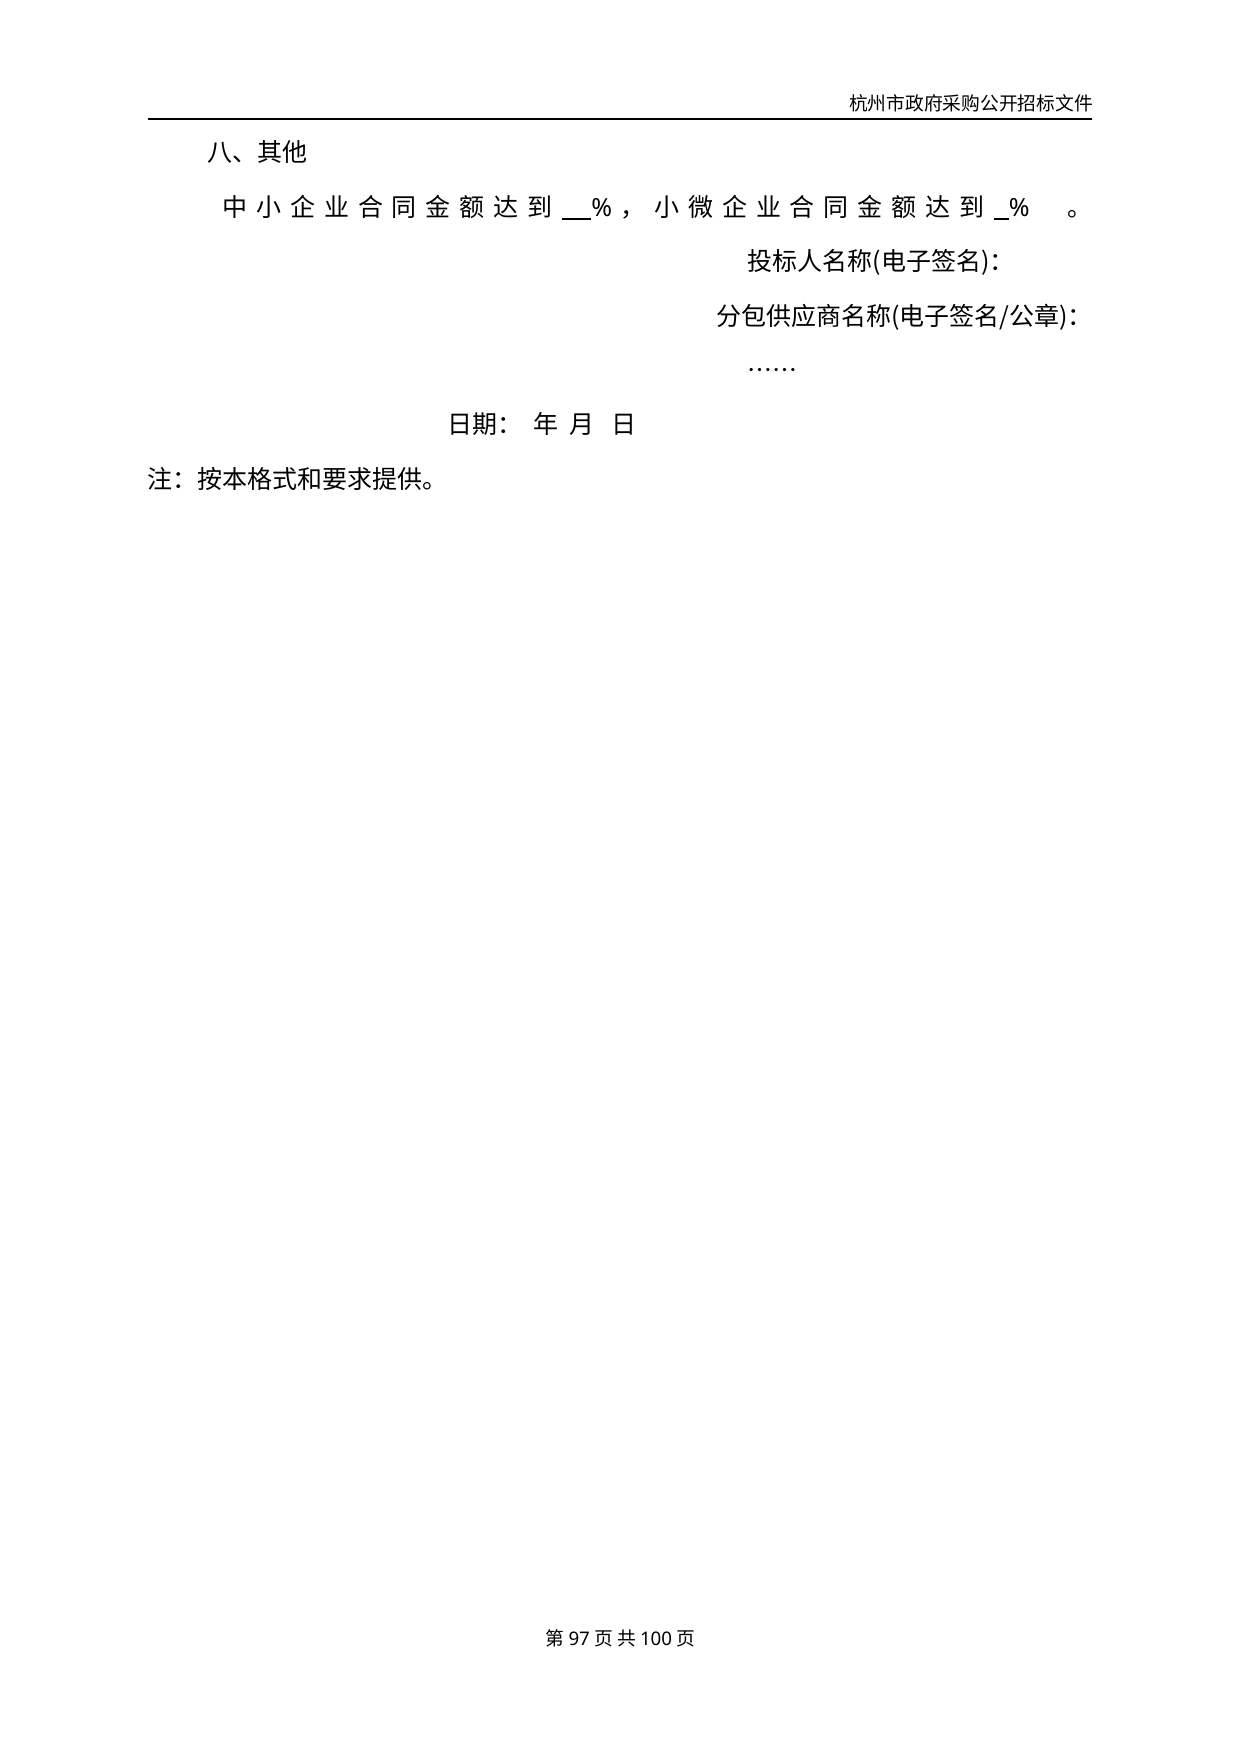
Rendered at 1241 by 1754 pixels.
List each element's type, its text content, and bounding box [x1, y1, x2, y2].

text 八、其他 [148, 133, 1092, 169]
text 日期： 年 月 日 [222, 405, 1092, 441]
text 注：按本格式和要求提供。 [148, 459, 1049, 495]
text …… [148, 350, 1092, 387]
text 中小企业合同金额达到 %，小微企业合同金额达到 % 。 投标人名称(电子签名)： [222, 187, 1092, 278]
text 分包供应商名称(电子签名/公章)： [148, 296, 1092, 332]
